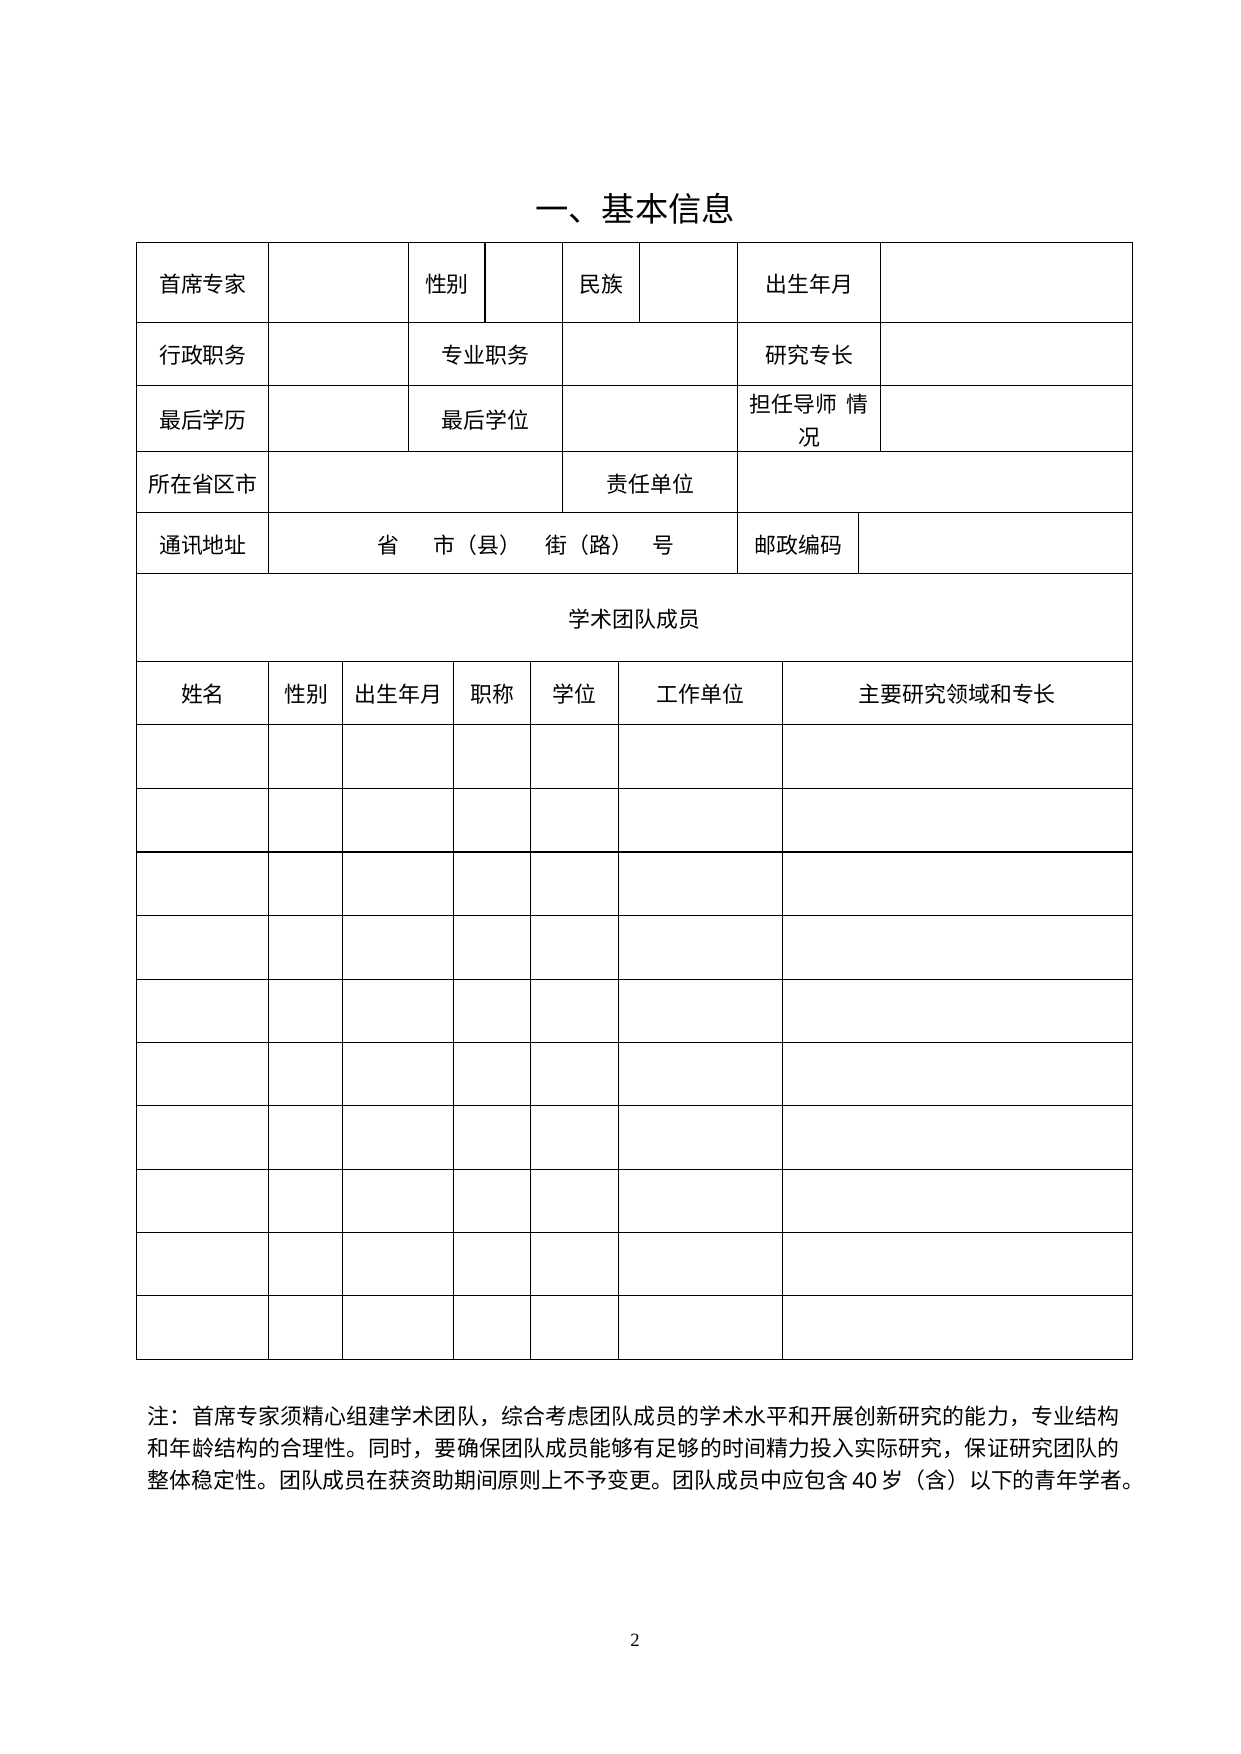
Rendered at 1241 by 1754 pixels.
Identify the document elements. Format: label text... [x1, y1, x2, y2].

table_cell [531, 1043, 618, 1105]
table_cell [454, 1043, 530, 1105]
table_cell [454, 1296, 530, 1359]
table_cell [531, 980, 618, 1042]
table_cell [783, 1170, 1132, 1232]
table_cell [454, 1106, 530, 1169]
table_cell [563, 323, 737, 385]
table_cell [137, 980, 268, 1042]
table_cell [269, 916, 342, 979]
table_cell [454, 1170, 530, 1232]
table_cell [531, 853, 618, 915]
table_cell 行政职务 [137, 323, 268, 385]
table_cell [619, 1233, 782, 1295]
text 一、基本信息 [148, 190, 1122, 229]
table_cell [454, 789, 530, 851]
table_cell [269, 386, 408, 451]
table_cell 邮政编码 [738, 513, 858, 573]
table_cell [269, 1106, 342, 1169]
table_cell [269, 853, 342, 915]
table_cell [137, 1043, 268, 1105]
table_cell [783, 725, 1132, 787]
table_cell [454, 980, 530, 1042]
table_header [640, 243, 737, 322]
table_cell 专业职务 [409, 323, 562, 385]
table_cell [531, 725, 618, 787]
table_header [269, 243, 408, 322]
table_cell [619, 853, 782, 915]
table_cell [137, 1170, 268, 1232]
table_cell 责任单位 [563, 452, 737, 512]
table_cell [783, 853, 1132, 915]
table_cell [619, 980, 782, 1042]
table_cell 所在省区市 [137, 452, 268, 512]
table_cell [531, 1106, 618, 1169]
table_cell [531, 1170, 618, 1232]
table_cell [269, 452, 562, 512]
table_cell [454, 916, 530, 979]
table_cell [783, 1043, 1132, 1105]
table_cell [269, 1043, 342, 1105]
table_cell 姓名 [137, 662, 268, 724]
table_cell 担任导师 情况 [738, 386, 880, 451]
table_cell [269, 789, 342, 851]
table_cell [343, 1170, 453, 1232]
table_cell [783, 1106, 1132, 1169]
table_cell [454, 853, 530, 915]
table_cell [343, 1106, 453, 1169]
table_cell [619, 789, 782, 851]
table_cell [563, 386, 737, 451]
table_cell [343, 789, 453, 851]
table_header 民族 [563, 243, 639, 322]
table_cell 通讯地址 [137, 513, 268, 573]
table_cell [343, 980, 453, 1042]
table_cell [881, 386, 1132, 451]
table_cell [783, 916, 1132, 979]
table_cell [269, 323, 408, 385]
table_cell 职称 [454, 662, 530, 724]
table_cell [269, 980, 342, 1042]
table_cell [619, 916, 782, 979]
table_cell [137, 916, 268, 979]
table_cell [137, 1106, 268, 1169]
table_cell [738, 452, 1132, 512]
table_cell [343, 853, 453, 915]
text 注：首席专家须精心组建学术团队，综合考虑团队成员的学术水平和开展创新研究的能力，专业结构和年龄结构的合理性。同时，要确保团队成员能够有足够的时间精力投入实际研究，保证研究团队的整体稳定性。团队成员在获资助期间原则上不予变更。团队成员中应包含40岁（含）以下的青年学者。 [148, 1399, 1122, 1494]
table_cell 出生年月 [343, 662, 453, 724]
table_cell [619, 1170, 782, 1232]
table_cell [619, 1043, 782, 1105]
table_cell [137, 1296, 268, 1359]
table_header 首席专家 [137, 243, 268, 322]
table_cell [531, 916, 618, 979]
table_cell [137, 725, 268, 787]
table_cell [619, 1106, 782, 1169]
table_header 出生年月 [738, 243, 880, 322]
table_cell [137, 853, 268, 915]
table_cell [783, 1296, 1132, 1359]
table_cell 学术团队成员 [137, 574, 1132, 661]
table_cell [531, 789, 618, 851]
table_header 性别 [409, 243, 484, 322]
table_cell 工作单位 [619, 662, 782, 724]
table_cell [783, 980, 1132, 1042]
table_cell 最后学历 [137, 386, 268, 451]
table_cell 学位 [531, 662, 618, 724]
table_cell [619, 1296, 782, 1359]
table_cell [343, 916, 453, 979]
table_header [881, 243, 1132, 322]
table_cell [619, 725, 782, 787]
table_cell [137, 789, 268, 851]
table_cell [343, 725, 453, 787]
table_cell [137, 1233, 268, 1295]
table_cell [454, 725, 530, 787]
table_cell 研究专长 [738, 323, 880, 385]
table_cell 最后学位 [409, 386, 562, 451]
table_cell [531, 1296, 618, 1359]
table_cell [859, 513, 1132, 573]
table_cell [269, 1233, 342, 1295]
table_cell 性别 [269, 662, 342, 724]
table_cell [343, 1296, 453, 1359]
table_cell [454, 1233, 530, 1295]
table_cell 主要研究领域和专长 [783, 662, 1132, 724]
table_cell [269, 1170, 342, 1232]
table_cell 省 市（县） 街（路） 号 [269, 513, 737, 573]
table_cell [783, 1233, 1132, 1295]
table_cell [531, 1233, 618, 1295]
table_cell [269, 725, 342, 787]
table_cell [343, 1233, 453, 1295]
table_cell [343, 1043, 453, 1105]
table_cell [783, 789, 1132, 851]
table_cell [881, 323, 1132, 385]
table_cell [269, 1296, 342, 1359]
table_header [486, 243, 562, 322]
